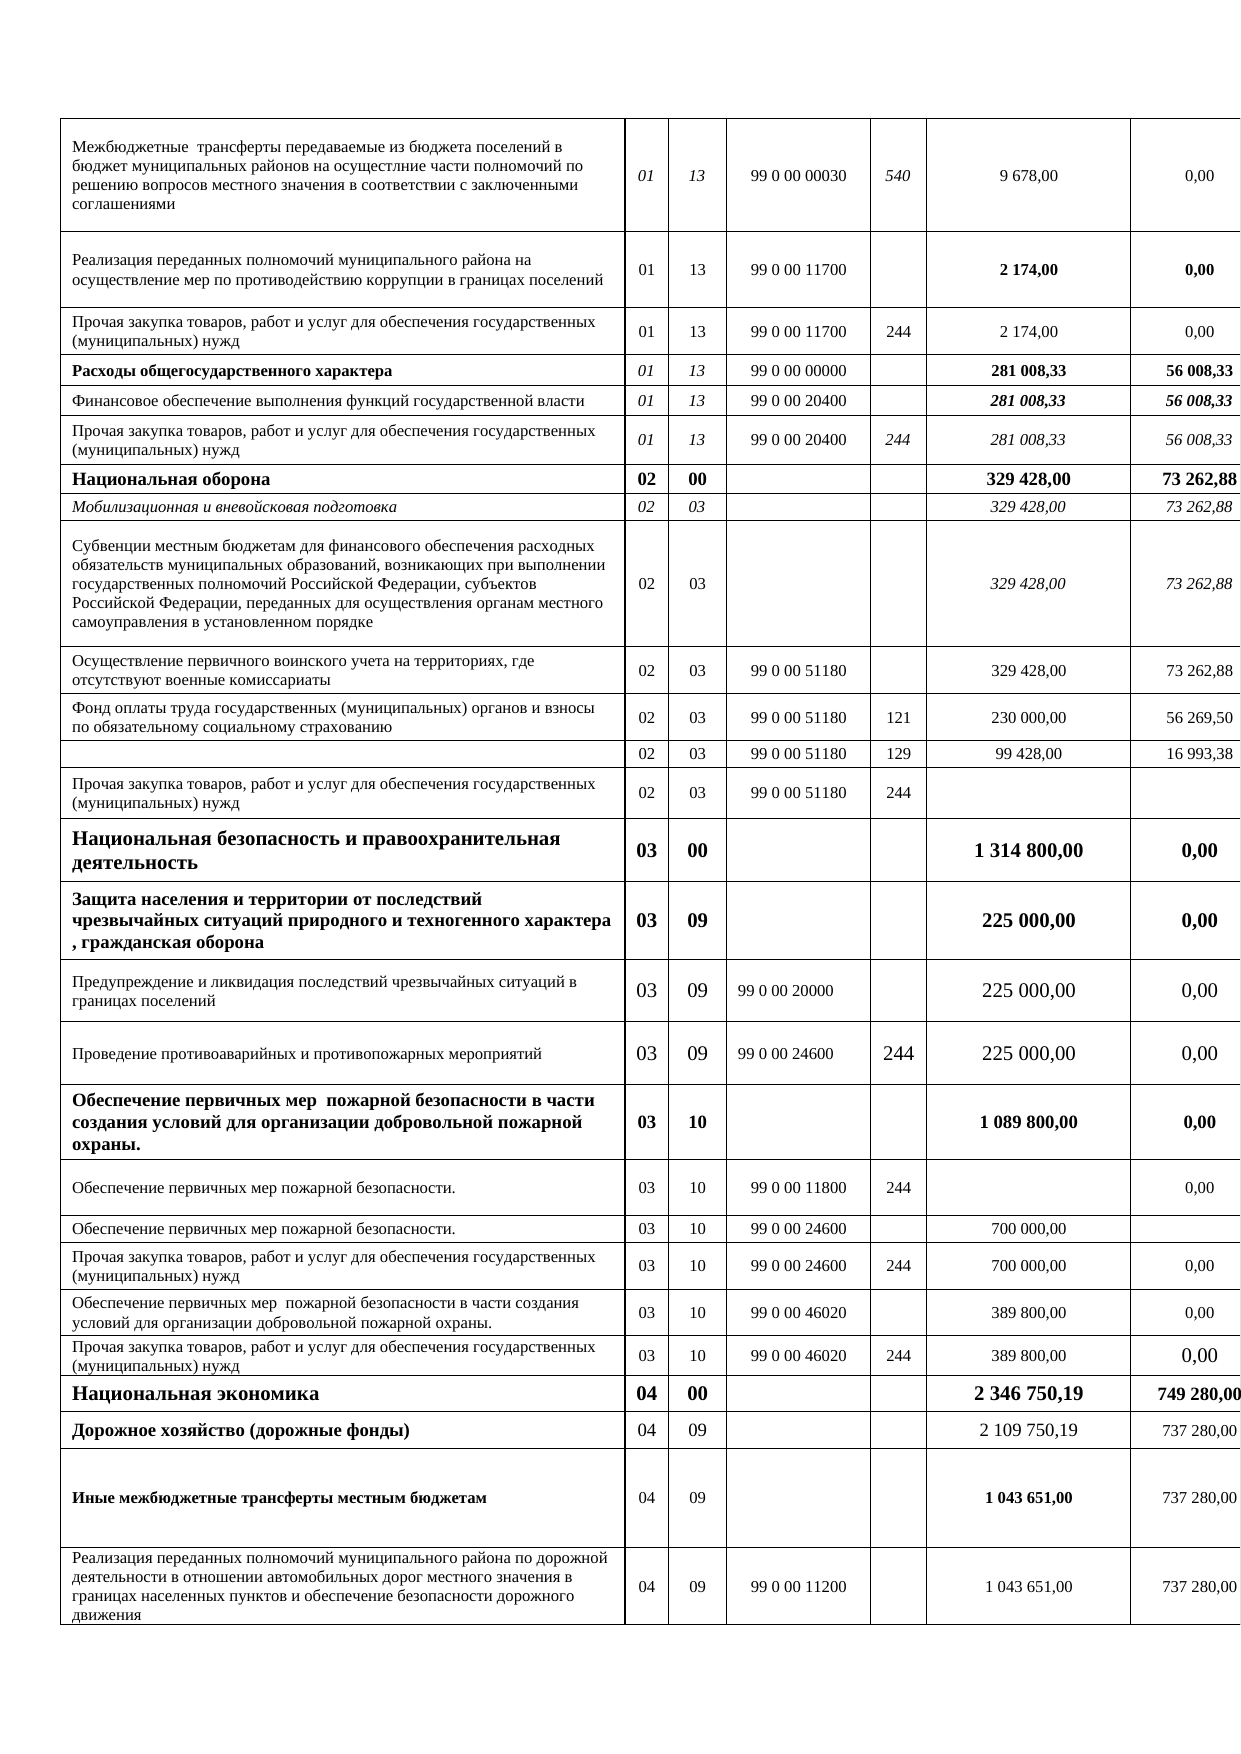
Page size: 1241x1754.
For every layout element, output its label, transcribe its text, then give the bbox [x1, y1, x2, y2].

table_cell 02 [626, 465, 668, 493]
table_cell 04 [626, 1376, 668, 1411]
table_cell 244 [871, 1160, 926, 1215]
table_cell [61, 741, 624, 767]
table_cell 09 [669, 1548, 726, 1624]
table_cell [871, 819, 926, 881]
table_cell 02 [626, 768, 668, 818]
table_cell 10 [669, 1085, 726, 1159]
table_cell 244 [871, 1022, 926, 1084]
table_cell 03 [669, 647, 726, 693]
table_cell 99 0 00 51180 [727, 741, 870, 767]
table_cell [871, 1216, 926, 1242]
table_cell 0,00 [1131, 1160, 1240, 1215]
table_cell 09 [669, 1449, 726, 1547]
table_cell 56 008,33 [1131, 386, 1240, 415]
table_cell 03 [626, 819, 668, 881]
table_cell [871, 1449, 926, 1547]
table_cell 99 0 00 46020 [727, 1290, 870, 1335]
table_cell Прочая закупка товаров, работ и услуг для обеспечения государственных (муниципальных) нужд [61, 768, 624, 818]
table_cell [1131, 1216, 1240, 1242]
table_cell Реализация переданных полномочий муниципального района на осуществление мер по противодействию коррупции в границах поселений [61, 232, 624, 307]
table_cell [871, 1548, 926, 1624]
table_cell 129 [871, 741, 926, 767]
table_cell 73 262,88 [1131, 647, 1240, 693]
table_cell 00 [669, 1376, 726, 1411]
table_cell Прочая закупка товаров, работ и услуг для обеспечения государственных (муниципальных) нужд [61, 308, 624, 354]
table_cell 01 [626, 232, 668, 307]
table_cell Финансовое обеспечение выполнения функций государственной власти [61, 386, 624, 415]
table_cell [727, 521, 870, 646]
table_cell [727, 465, 870, 493]
table_cell 00 [669, 465, 726, 493]
table_cell 03 [669, 494, 726, 520]
table_cell Национальная безопасность и правоохранительная деятельность [61, 819, 624, 881]
table_cell Мобилизационная и вневойсковая подготовка [61, 494, 624, 520]
table_cell 99 0 00 24600 [727, 1216, 870, 1242]
table_cell 02 [626, 694, 668, 740]
table_cell 389 800,00 [927, 1336, 1130, 1375]
table_cell Защита населения и территории от последствий чрезвычайных ситуаций природного и техногенного характера , гражданская оборона [61, 882, 624, 959]
table_cell 1 043 651,00 [927, 1548, 1130, 1624]
table_cell 0,00 [1131, 1336, 1240, 1375]
table_cell 56 269,50 [1131, 694, 1240, 740]
table_cell 03 [626, 1085, 668, 1159]
table_cell 0,00 [1131, 1022, 1240, 1084]
table_cell 244 [871, 308, 926, 354]
table_cell 329 428,00 [927, 521, 1130, 646]
table_cell Обеспечение первичных мер пожарной безопасности. [61, 1216, 624, 1242]
table_cell 99 0 00 51180 [727, 768, 870, 818]
table_cell 99 0 00 51180 [727, 694, 870, 740]
table_cell 389 800,00 [927, 1290, 1130, 1335]
table_cell [727, 1085, 870, 1159]
table_cell 10 [669, 1243, 726, 1288]
table_cell 02 [626, 741, 668, 767]
table_cell 99 0 00 24600 [727, 1022, 870, 1084]
table_cell Предупреждение и ликвидация последствий чрезвычайных ситуаций в границах поселений [61, 960, 624, 1021]
table_cell 04 [626, 1449, 668, 1547]
table_cell [871, 1085, 926, 1159]
table_cell 329 428,00 [927, 465, 1130, 493]
table_cell 737 280,00 [1131, 1412, 1240, 1448]
table_cell Обеспечение первичных мер пожарной безопасности в части создания условий для организации добровольной пожарной охраны. [61, 1085, 624, 1159]
table_cell 01 [626, 119, 668, 231]
table_cell Национальная оборона [61, 465, 624, 493]
table_cell 09 [669, 1412, 726, 1448]
table_cell 56 008,33 [1131, 355, 1240, 385]
table_cell [871, 882, 926, 959]
table_cell [871, 232, 926, 307]
table_cell [871, 1290, 926, 1335]
table_cell Обеспечение первичных мер пожарной безопасности. [61, 1160, 624, 1215]
table_cell 73 262,88 [1131, 465, 1240, 493]
table_cell 281 008,33 [927, 355, 1130, 385]
table_cell 01 [626, 308, 668, 354]
table_cell Фонд оплаты труда государственных (муниципальных) органов и взносы по обязательному социальному страхованию [61, 694, 624, 740]
table_cell 16 993,38 [1131, 741, 1240, 767]
table_cell 1 089 800,00 [927, 1085, 1130, 1159]
table_cell 749 280,00 [1131, 1376, 1240, 1411]
table_cell [727, 494, 870, 520]
table_cell 244 [871, 1243, 926, 1288]
table_cell 13 [669, 416, 726, 463]
table_cell [871, 494, 926, 520]
table_cell [727, 819, 870, 881]
table_cell 0,00 [1131, 1085, 1240, 1159]
table_cell 244 [871, 416, 926, 463]
table_cell 73 262,88 [1131, 521, 1240, 646]
table_cell 99 428,00 [927, 741, 1130, 767]
table_cell 0,00 [1131, 882, 1240, 959]
table_cell 99 0 00 24600 [727, 1243, 870, 1288]
table_cell 03 [626, 1290, 668, 1335]
table_cell 9 678,00 [927, 119, 1130, 231]
table_cell 225 000,00 [927, 882, 1130, 959]
table_cell 99 0 00 11800 [727, 1160, 870, 1215]
table_cell 13 [669, 119, 726, 231]
table_cell 03 [669, 694, 726, 740]
table_cell 03 [626, 1160, 668, 1215]
table_cell 01 [626, 386, 668, 415]
table_cell Расходы общегосударственного характера [61, 355, 624, 385]
table_cell 700 000,00 [927, 1243, 1130, 1288]
table_cell [871, 355, 926, 385]
table_cell 230 000,00 [927, 694, 1130, 740]
table_cell 737 280,00 [1131, 1449, 1240, 1547]
table_cell 0,00 [1131, 1290, 1240, 1335]
table_cell Реализация переданных полномочий муниципального района по дорожной деятельности в отношении автомобильных дорог местного значения в границах населенных пунктов и обеспечение безопасности дорожного движения [61, 1548, 624, 1624]
table_cell 0,00 [1131, 819, 1240, 881]
table_cell Прочая закупка товаров, работ и услуг для обеспечения государственных (муниципальных) нужд [61, 1243, 624, 1288]
table_cell 01 [626, 355, 668, 385]
table_cell [727, 882, 870, 959]
table_cell 99 0 00 20400 [727, 416, 870, 463]
table_cell 13 [669, 386, 726, 415]
table_cell [727, 1376, 870, 1411]
table_cell 0,00 [1131, 232, 1240, 307]
table_cell 225 000,00 [927, 960, 1130, 1021]
table_cell [871, 1376, 926, 1411]
table_cell 03 [626, 1216, 668, 1242]
table_cell 13 [669, 355, 726, 385]
table_cell 2 109 750,19 [927, 1412, 1130, 1448]
table_cell 10 [669, 1160, 726, 1215]
table_cell 281 008,33 [927, 416, 1130, 463]
table_cell 02 [626, 494, 668, 520]
table_cell 10 [669, 1216, 726, 1242]
table_cell Иные межбюджетные трансферты местным бюджетам [61, 1449, 624, 1547]
table_cell 700 000,00 [927, 1216, 1130, 1242]
table_cell 99 0 00 11200 [727, 1548, 870, 1624]
table_cell Обеспечение первичных мер пожарной безопасности в части создания условий для организации добровольной пожарной охраны. [61, 1290, 624, 1335]
table_cell Межбюджетные трансферты передаваемые из бюджета поселений в бюджет муниципальных районов на осущестлние части полномочий по решению вопросов местного значения в соответствии с заключенными соглашениями [61, 119, 624, 231]
table_cell 09 [669, 1022, 726, 1084]
table_cell 0,00 [1131, 1243, 1240, 1288]
table_cell 99 0 00 46020 [727, 1336, 870, 1375]
table_cell [1131, 768, 1240, 818]
table_cell Осуществление первичного воинского учета на территориях, где отсутствуют военные комиссариаты [61, 647, 624, 693]
table_cell [871, 647, 926, 693]
table_cell 00 [669, 819, 726, 881]
table_cell [871, 1412, 926, 1448]
table_cell 0,00 [1131, 119, 1240, 231]
table_cell 03 [669, 768, 726, 818]
table_cell Дорожное хозяйство (дорожные фонды) [61, 1412, 624, 1448]
table_cell 2 346 750,19 [927, 1376, 1130, 1411]
table_cell 2 174,00 [927, 232, 1130, 307]
table_cell 09 [669, 960, 726, 1021]
table_cell 281 008,33 [927, 386, 1130, 415]
table_cell 01 [626, 416, 668, 463]
table_cell 03 [669, 521, 726, 646]
table_cell 04 [626, 1548, 668, 1624]
table_cell 2 174,00 [927, 308, 1130, 354]
table_cell 99 0 00 51180 [727, 647, 870, 693]
table_cell 244 [871, 768, 926, 818]
table_cell Прочая закупка товаров, работ и услуг для обеспечения государственных (муниципальных) нужд [61, 416, 624, 463]
table_cell 99 0 00 00000 [727, 355, 870, 385]
table_cell 56 008,33 [1131, 416, 1240, 463]
table_cell 03 [626, 960, 668, 1021]
table_cell Прочая закупка товаров, работ и услуг для обеспечения государственных (муниципальных) нужд [61, 1336, 624, 1375]
table_cell [727, 1449, 870, 1547]
table_cell 99 0 00 11700 [727, 232, 870, 307]
table_cell [727, 1412, 870, 1448]
table_cell 13 [669, 308, 726, 354]
table_cell 1 314 800,00 [927, 819, 1130, 881]
table_cell 737 280,00 [1131, 1548, 1240, 1624]
table_cell 0,00 [1131, 960, 1240, 1021]
table_cell [871, 386, 926, 415]
table_cell 329 428,00 [927, 494, 1130, 520]
table_cell 02 [626, 647, 668, 693]
table_cell [871, 465, 926, 493]
table_cell 03 [626, 1336, 668, 1375]
table_cell [871, 521, 926, 646]
table_cell Проведение противоаварийных и противопожарных мероприятий [61, 1022, 624, 1084]
table_cell 10 [669, 1290, 726, 1335]
table_cell 13 [669, 232, 726, 307]
table_cell 10 [669, 1336, 726, 1375]
table_cell 99 0 00 20000 [727, 960, 870, 1021]
table_cell 244 [871, 1336, 926, 1375]
table_cell 09 [669, 882, 726, 959]
table_cell 0,00 [1131, 308, 1240, 354]
table_cell Национальная экономика [61, 1376, 624, 1411]
table_cell 540 [871, 119, 926, 231]
table_cell 03 [626, 1243, 668, 1288]
table_cell 329 428,00 [927, 647, 1130, 693]
table_cell 121 [871, 694, 926, 740]
table_cell 1 043 651,00 [927, 1449, 1130, 1547]
table_cell Субвенции местным бюджетам для финансового обеспечения расходных обязательств муниципальных образований, возникающих при выполнении государственных полномочий Российской Федерации, субъектов Российской Федерации, переданных для осуществления органам местного самоуправления в установленном порядке [61, 521, 624, 646]
table_cell 04 [626, 1412, 668, 1448]
table_cell [927, 1160, 1130, 1215]
table_cell 225 000,00 [927, 1022, 1130, 1084]
table_cell 02 [626, 521, 668, 646]
table_cell 03 [626, 1022, 668, 1084]
table_cell 03 [669, 741, 726, 767]
table_cell 99 0 00 20400 [727, 386, 870, 415]
table_cell 73 262,88 [1131, 494, 1240, 520]
table_cell 99 0 00 00030 [727, 119, 870, 231]
table_cell 03 [626, 882, 668, 959]
table_cell [927, 768, 1130, 818]
table_cell 99 0 00 11700 [727, 308, 870, 354]
table_cell [871, 960, 926, 1021]
